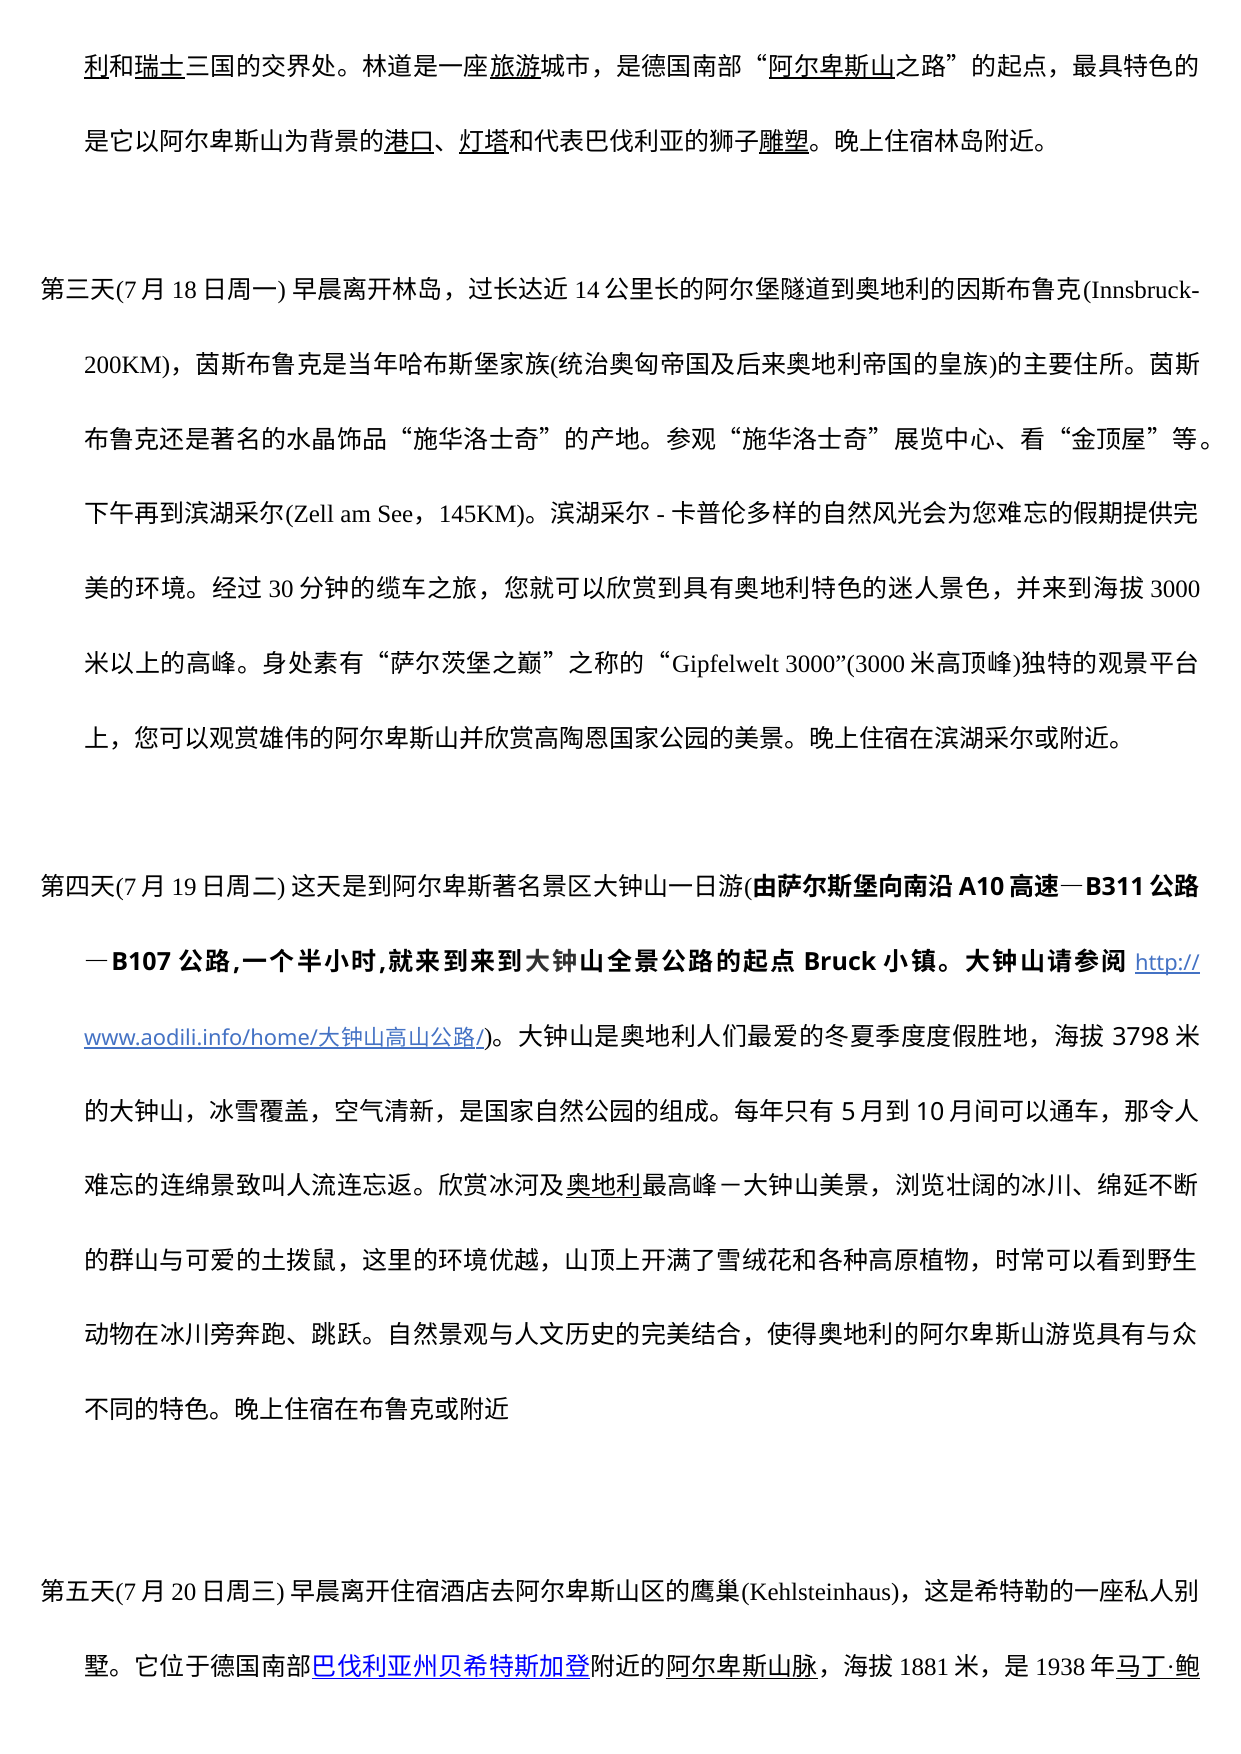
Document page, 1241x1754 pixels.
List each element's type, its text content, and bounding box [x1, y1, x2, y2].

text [40, 1557, 1200, 1697]
text 第四天(7月19日周二) 这天是到阿尔卑斯著名景区大钟山一日游(由萨尔斯堡向南沿A10高速—B311公路—B107公路,一个半小时,就来到来到大钟山全景公路的起点Bruck小镇。大钟山请参阅http://www.aodili.info/home/大钟山高山公路/)。大钟山是奥地利人们最爱的冬夏季度度假胜地，海拔3798米的大钟山，冰雪覆盖，空气清新，是国家自然公园的组成。每年只有5月到10月间可以通车，那令人难忘的连绵景致叫人流连忘返。欣赏冰河及奥地利最高峰－大钟山美景，浏览壮阔的冰川、绵延不断的群山与可爱的土拨鼠，这里的环境优越，山顶上开满了雪绒花和各种高原植物，时常可以看到野生动物在冰川旁奔跑、跳跃。自然景观与人文历史的完美结合，使得奥地利的阿尔卑斯山游览具有与众不同的特色。晚上住宿在布鲁克或附近 [40, 852, 1200, 1440]
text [40, 32, 1200, 172]
text 第三天(7月18日周一) 早晨离开林岛，过长达近14公里长的阿尔堡隧道到奥地利的因斯布鲁克(Innsbruck-200KM)，茵斯布鲁克是当年哈布斯堡家族(统治奥匈帝国及后来奥地利帝国的皇族)的主要住所。茵斯布鲁克还是著名的水晶饰品“施华洛士奇”的产地。参观“施华洛士奇”展览中心、看“金顶屋”等。下午再到滨湖采尔(Zell am See，145KM)。滨湖采尔 - 卡普伦多样的自然风光会为您难忘的假期提供完美的环境。经过30分钟的缆车之旅，您就可以欣赏到具有奥地利特色的迷人景色，并来到海拔3000米以上的高峰。身处素有“萨尔茨堡之巅”之称的“Gipfelwelt 3000”(3000米高顶峰)独特的观景平台上，您可以观赏雄伟的阿尔卑斯山并欣赏高陶恩国家公园的美景。晚上住宿在滨湖采尔或附近。 [40, 256, 1200, 769]
